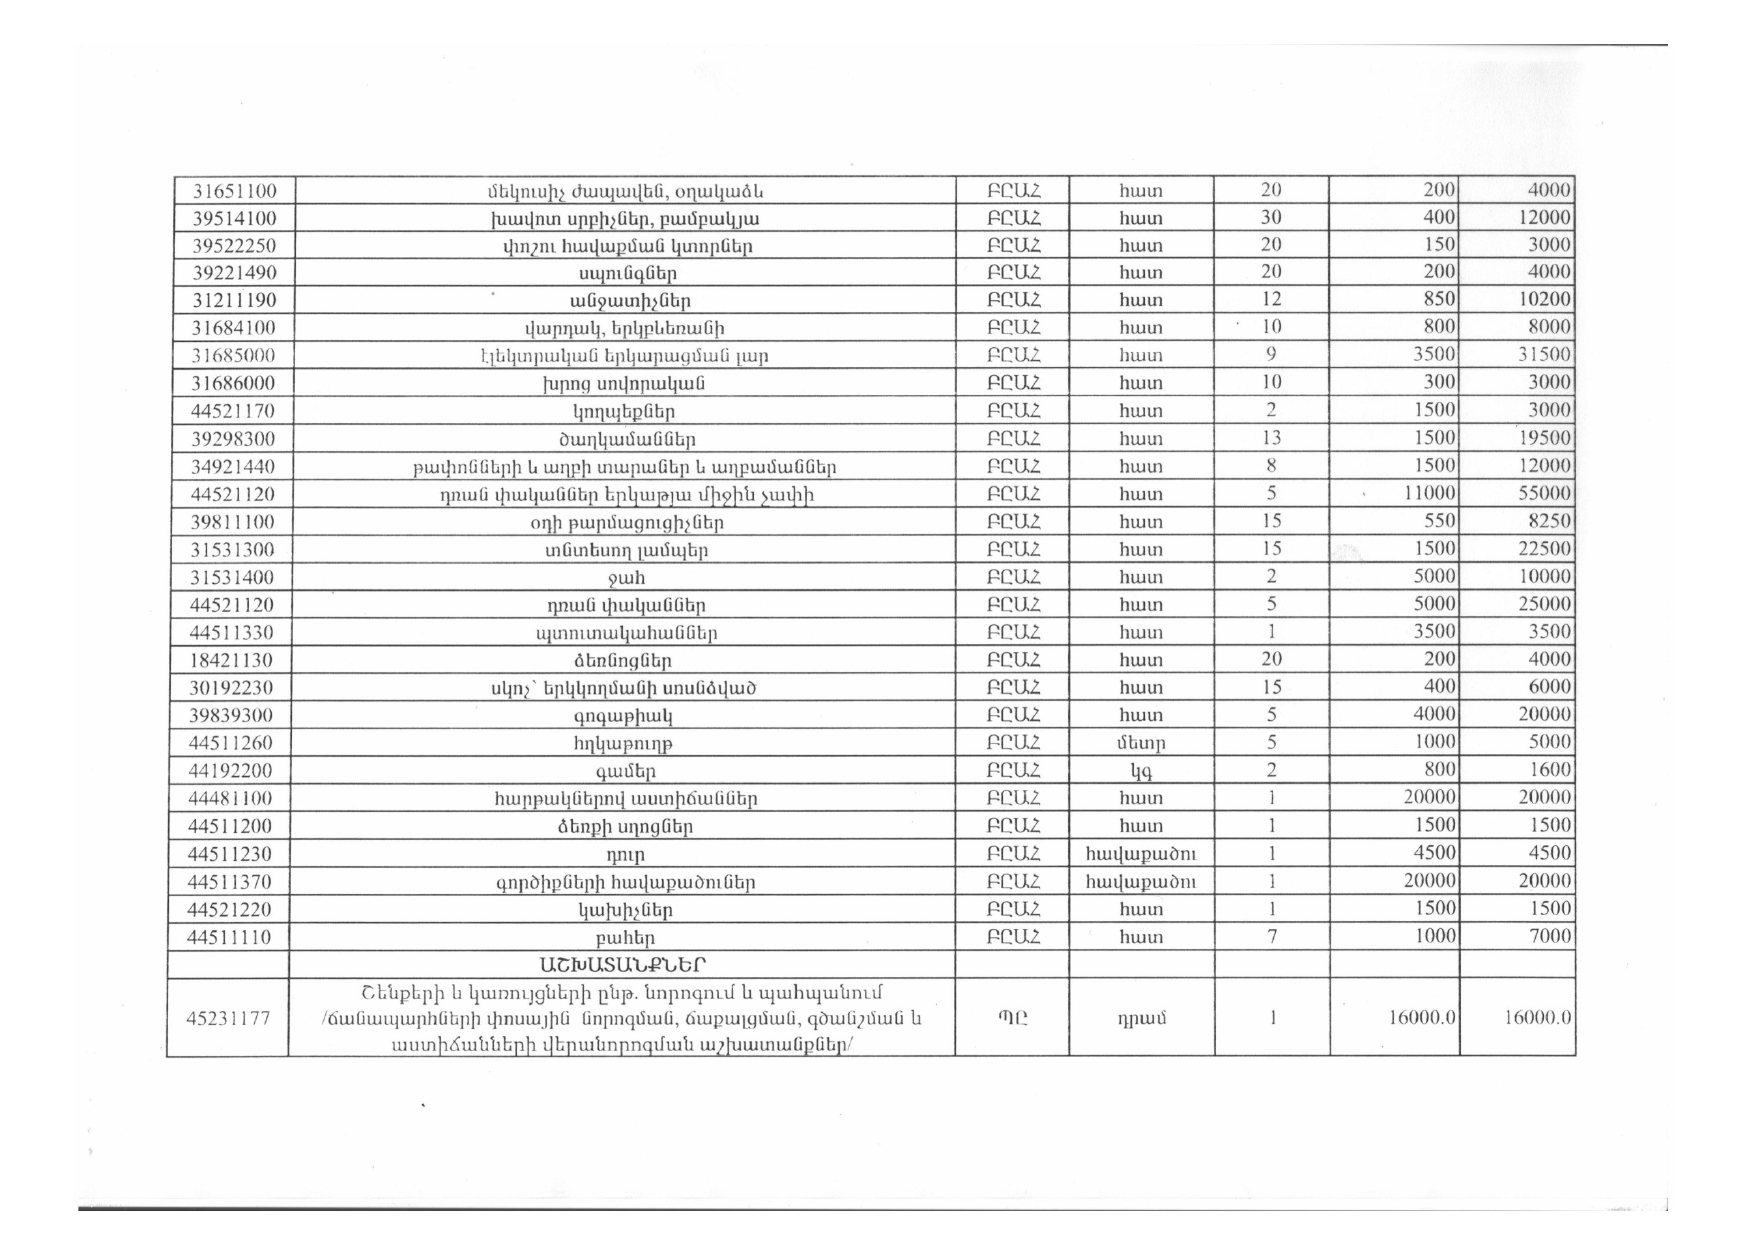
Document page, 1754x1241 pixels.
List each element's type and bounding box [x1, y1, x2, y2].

picture [73, 44, 1676, 1211]
